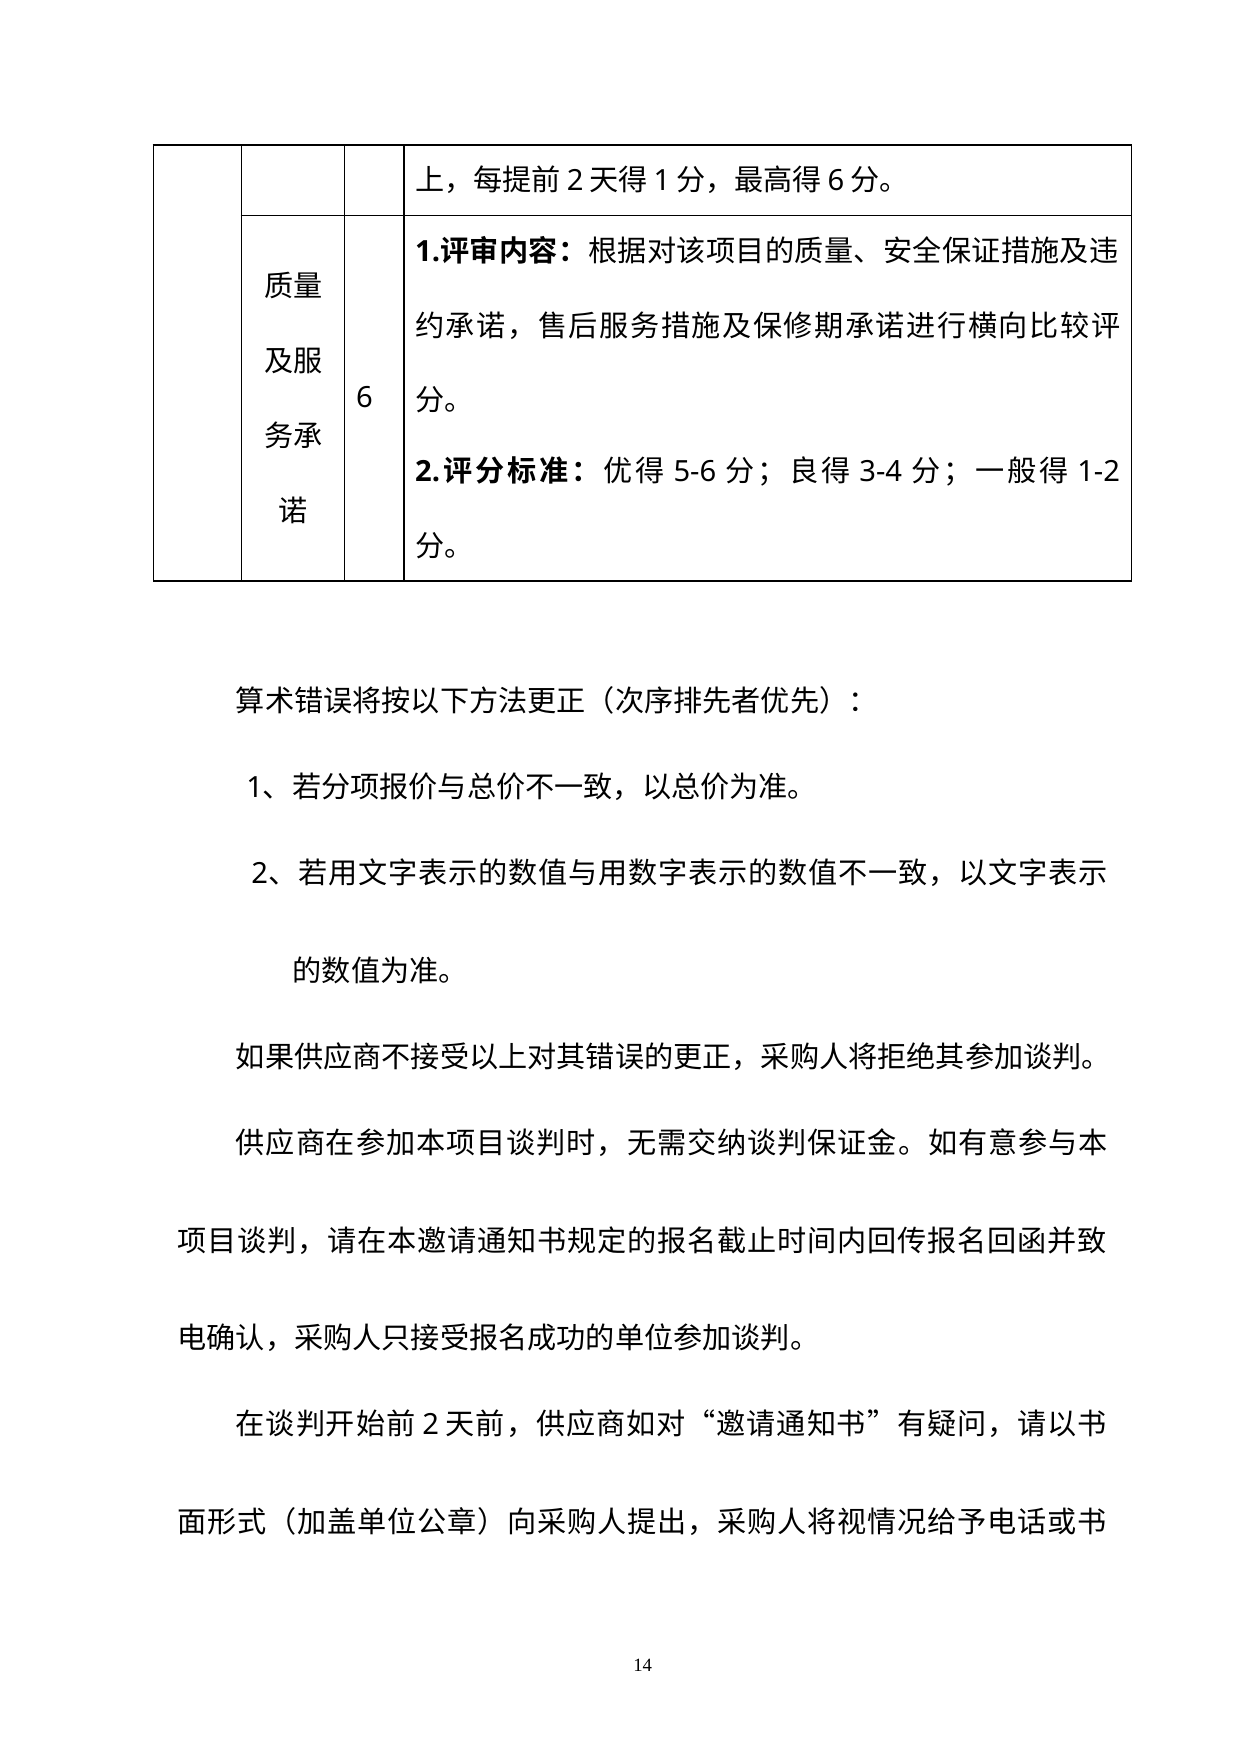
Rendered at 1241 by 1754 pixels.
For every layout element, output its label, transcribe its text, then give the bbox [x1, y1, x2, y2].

table_cell 6分 [345, 146, 403, 214]
text 1、若分项报价与总价不一致，以总价为准。 [177, 753, 1107, 818]
table_cell 1.评审内容：根据对该项目的质量、安全保证措施及违约承诺，售后服务措施及保修期承诺进行横向比较评分。 2.评分标准：优得5-6分；良得3-4分；一般得1-2分。 [405, 216, 1131, 580]
table_cell 工期 [242, 146, 344, 214]
text 供应商在参加本项目谈判时，无需交纳谈判保证金。如有意参与本项目谈判，请在本邀请通知书规定的报名截止时间内回传报名回函并致电确认，采购人只接受报名成功的单位参加谈判。 [177, 1108, 1107, 1368]
table_cell 6 [345, 216, 403, 580]
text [177, 1390, 1107, 1552]
text 算术错误将按以下方法更正（次序排先者优先）： [177, 666, 1107, 731]
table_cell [405, 146, 1131, 214]
text 如果供应商不接受以上对其错误的更正，采购人将拒绝其参加谈判。 [177, 1022, 1107, 1087]
table_cell 质量及服务承诺 [242, 216, 344, 580]
text 2、若用文字表示的数值与用数字表示的数值不一致，以文字表示的数值为准。 [251, 839, 1107, 1001]
